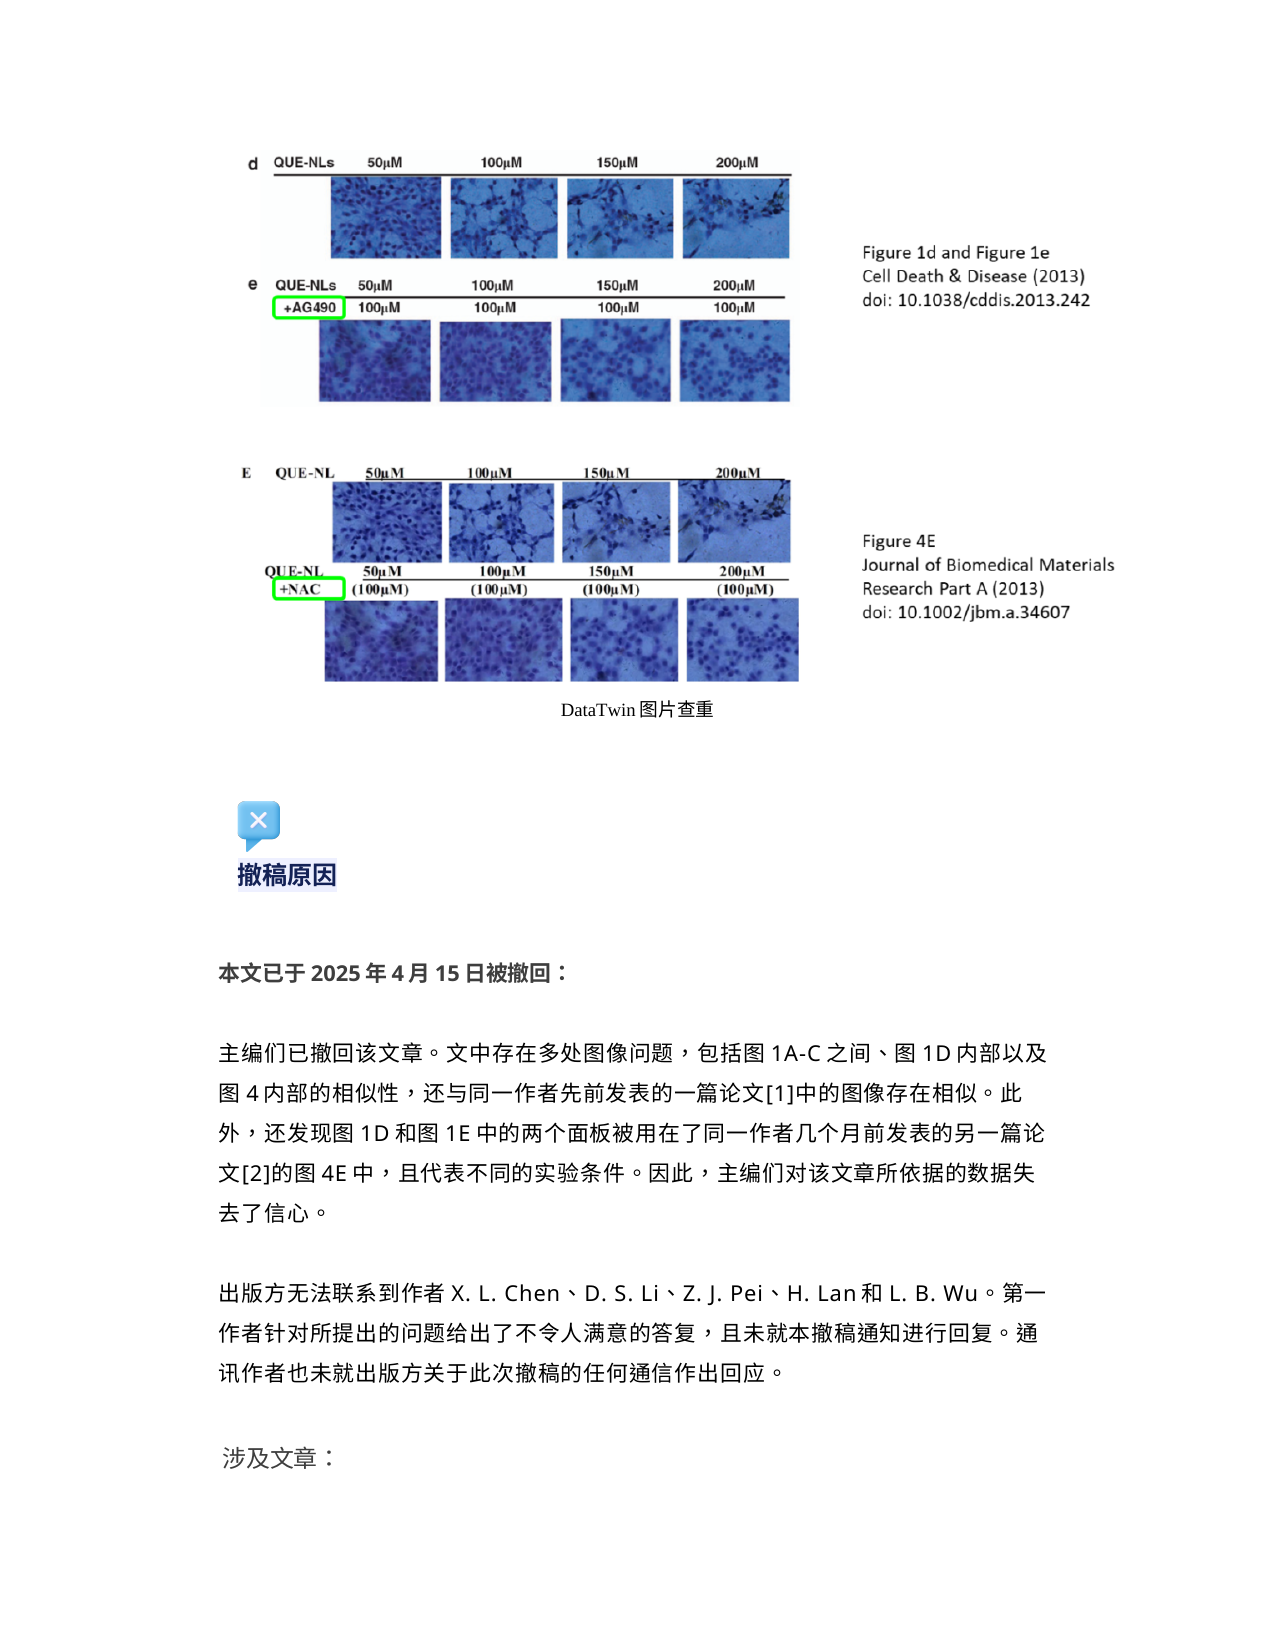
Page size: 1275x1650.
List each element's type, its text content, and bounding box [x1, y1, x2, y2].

text 撤稿原因 [237, 852, 1044, 892]
text 本文已于2025年4月15日被撤回： [219, 947, 1056, 987]
text DataTwin图片查重 [219, 682, 1056, 722]
picture [237, 801, 280, 852]
text 出版方无法联系到作者X. L. Chen、D. S. Li、Z. J. Pei、H. Lan和L. B. Wu。第一作者针对所提出的问题给出了不令人满意的答复，且未就本撤稿通知进行回复。通讯作者也未就出版方关于此次撤稿的任何通信作出回应。 [219, 1267, 1056, 1387]
text 主编们已撤回该文章。文中存在多处图像问题，包括图1A-C之间、图1D内部以及图4内部的相似性，还与同一作者先前发表的一篇论文[1]中的图像存在相似。此外，还发现图1D和图1E中的两个面板被用在了同一作者几个月前发表的另一篇论文[2]的图4E中，且代表不同的实验条件。因此，主编们对该文章所依据的数据失去了信心。 [219, 1027, 1056, 1227]
text 涉及文章： [220, 1427, 1055, 1474]
picture [240, 150, 1141, 682]
